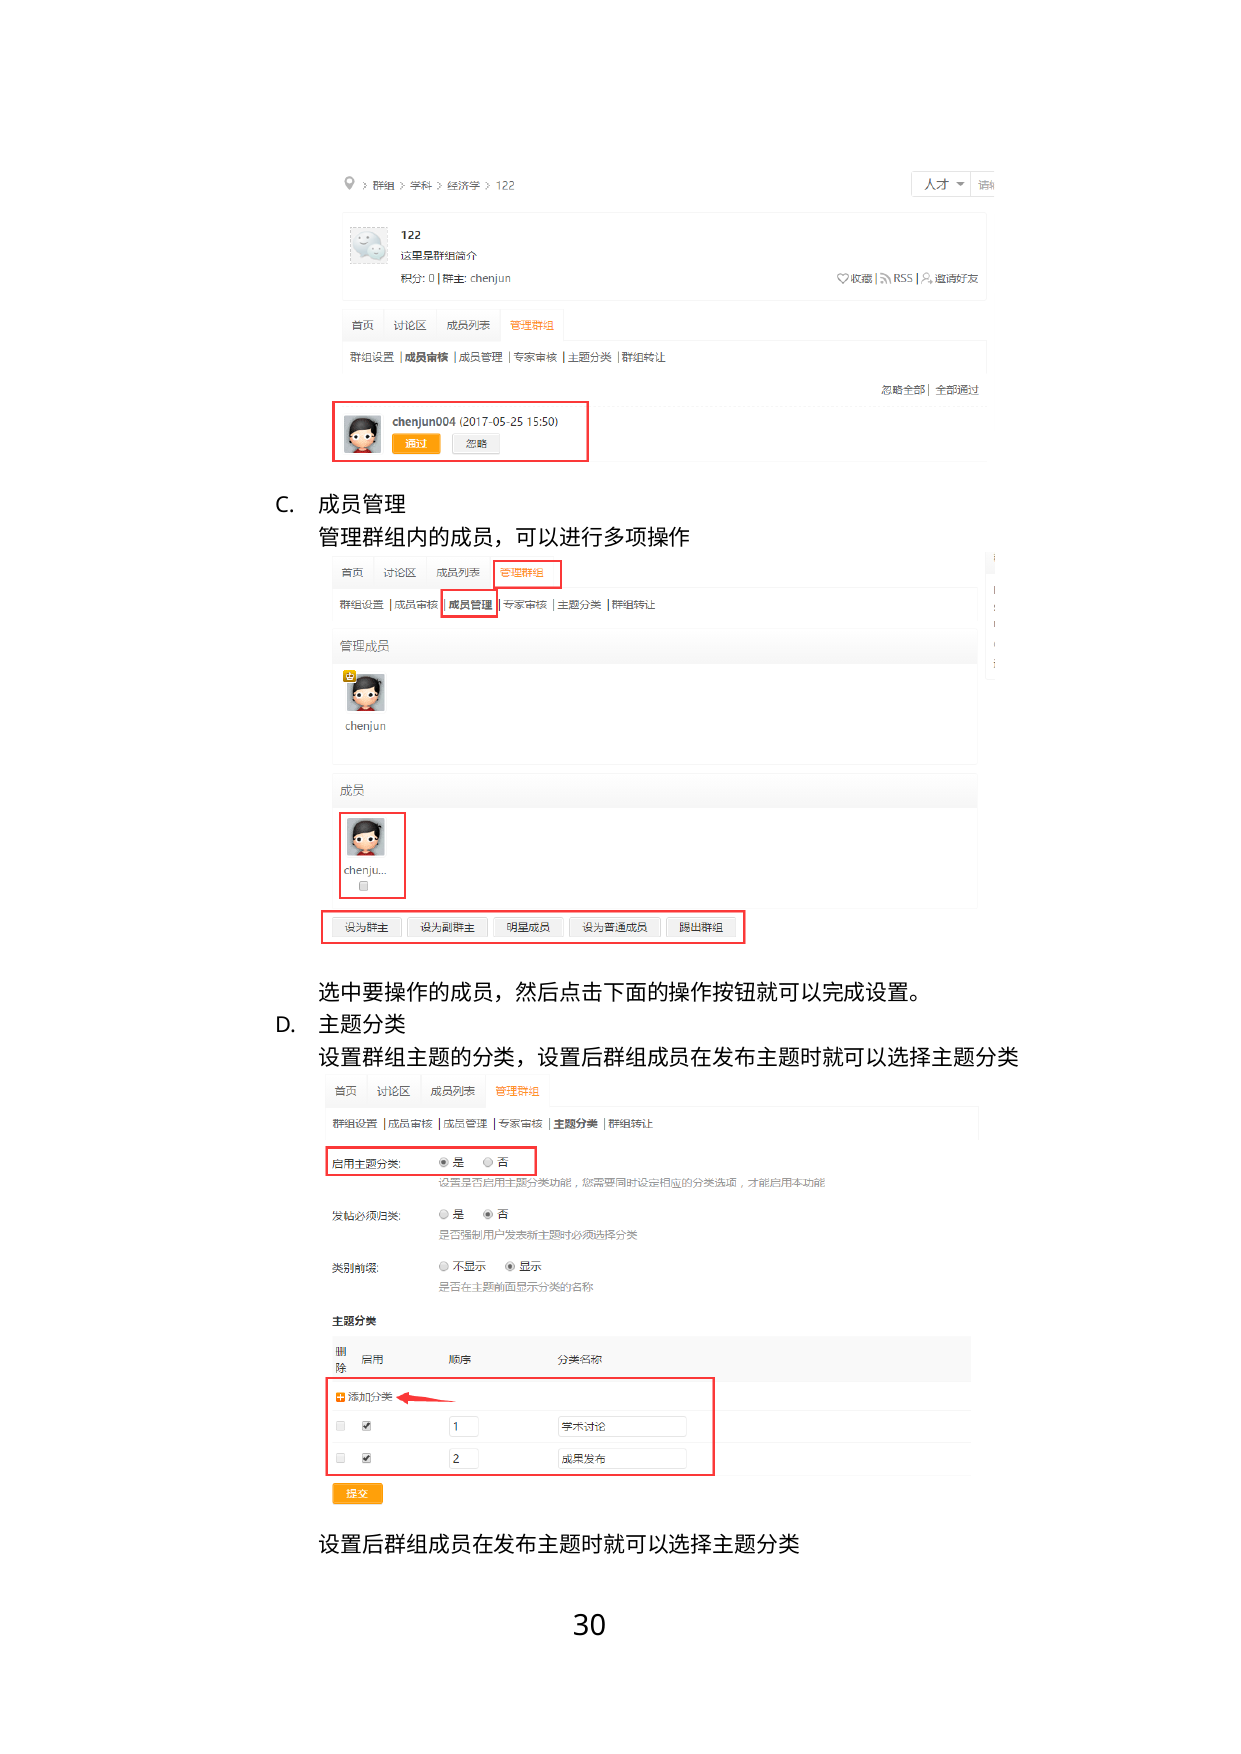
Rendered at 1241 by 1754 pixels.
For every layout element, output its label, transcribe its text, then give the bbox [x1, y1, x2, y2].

list 设置群组主题的分类，设置后群组成员在发布主题时就可以选择主题分类 [319, 1039, 1053, 1072]
list 成员管理 [275, 487, 1053, 519]
list 选中要操作的成员，然后点击下面的操作按钮就可以完成设置。 [319, 974, 1053, 1007]
picture [318, 552, 995, 951]
picture [318, 1072, 985, 1520]
list 设置后群组成员在发布主题时就可以选择主题分类 [319, 1527, 1053, 1559]
list 主题分类 [275, 1007, 1053, 1039]
list 管理群组内的成员，可以进行多项操作 [319, 519, 1053, 552]
picture [318, 162, 995, 472]
